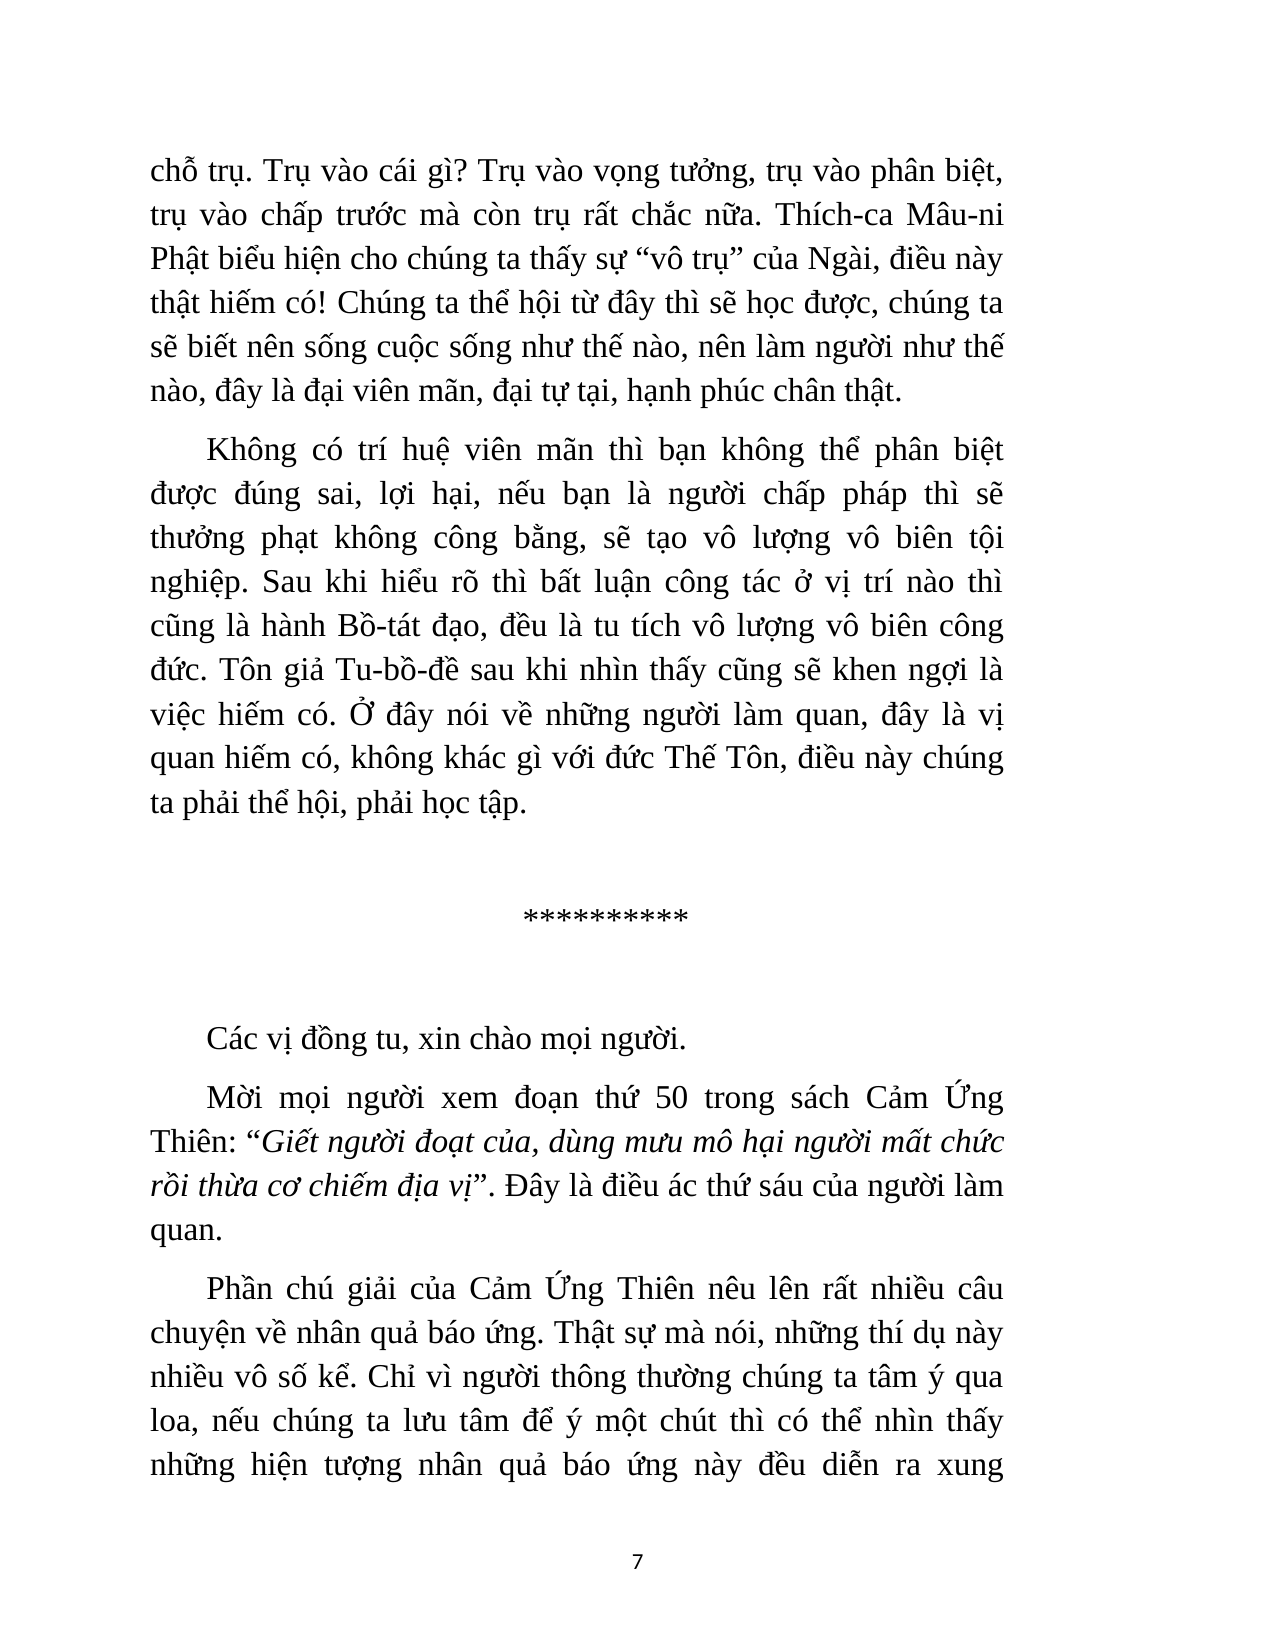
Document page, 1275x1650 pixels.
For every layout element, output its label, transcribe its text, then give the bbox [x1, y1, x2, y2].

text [150, 150, 1005, 409]
text ********** [150, 900, 1005, 938]
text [150, 1268, 1005, 1483]
text Không có trí huệ viên mãn thì bạn không thể phân biệt được đúng sai, lợi hại, nếu bạn là người chấp pháp thì sẽ thưởng phạt không công bằng, sẽ tạo vô lượng vô biên tội nghiệp. Sau khi hiểu rõ thì bất luận công tác ở vị trí nào thì cũng là hành Bồ-tát đạo, đều là tu tích vô lượng vô biên công đức. Tôn giả Tu-bồ-đề sau khi nhìn thấy cũng sẽ khen ngợi là việc hiếm có. Ở đây nói về những người làm quan, đây là vị quan hiếm có, không khác gì với đức Thế Tôn, điều này chúng ta phải thể hội, phải học tập. [150, 429, 1005, 820]
text Mời mọi người xem đoạn thứ 50 trong sách Cảm Ứng Thiên: “Giết người đoạt của, dùng mưu mô hại người mất chức rồi thừa cơ chiếm địa vị”. Đây là điều ác thứ sáu của người làm quan. [150, 1077, 1005, 1248]
text Các vị đồng tu, xin chào mọi người. [150, 1018, 1005, 1056]
